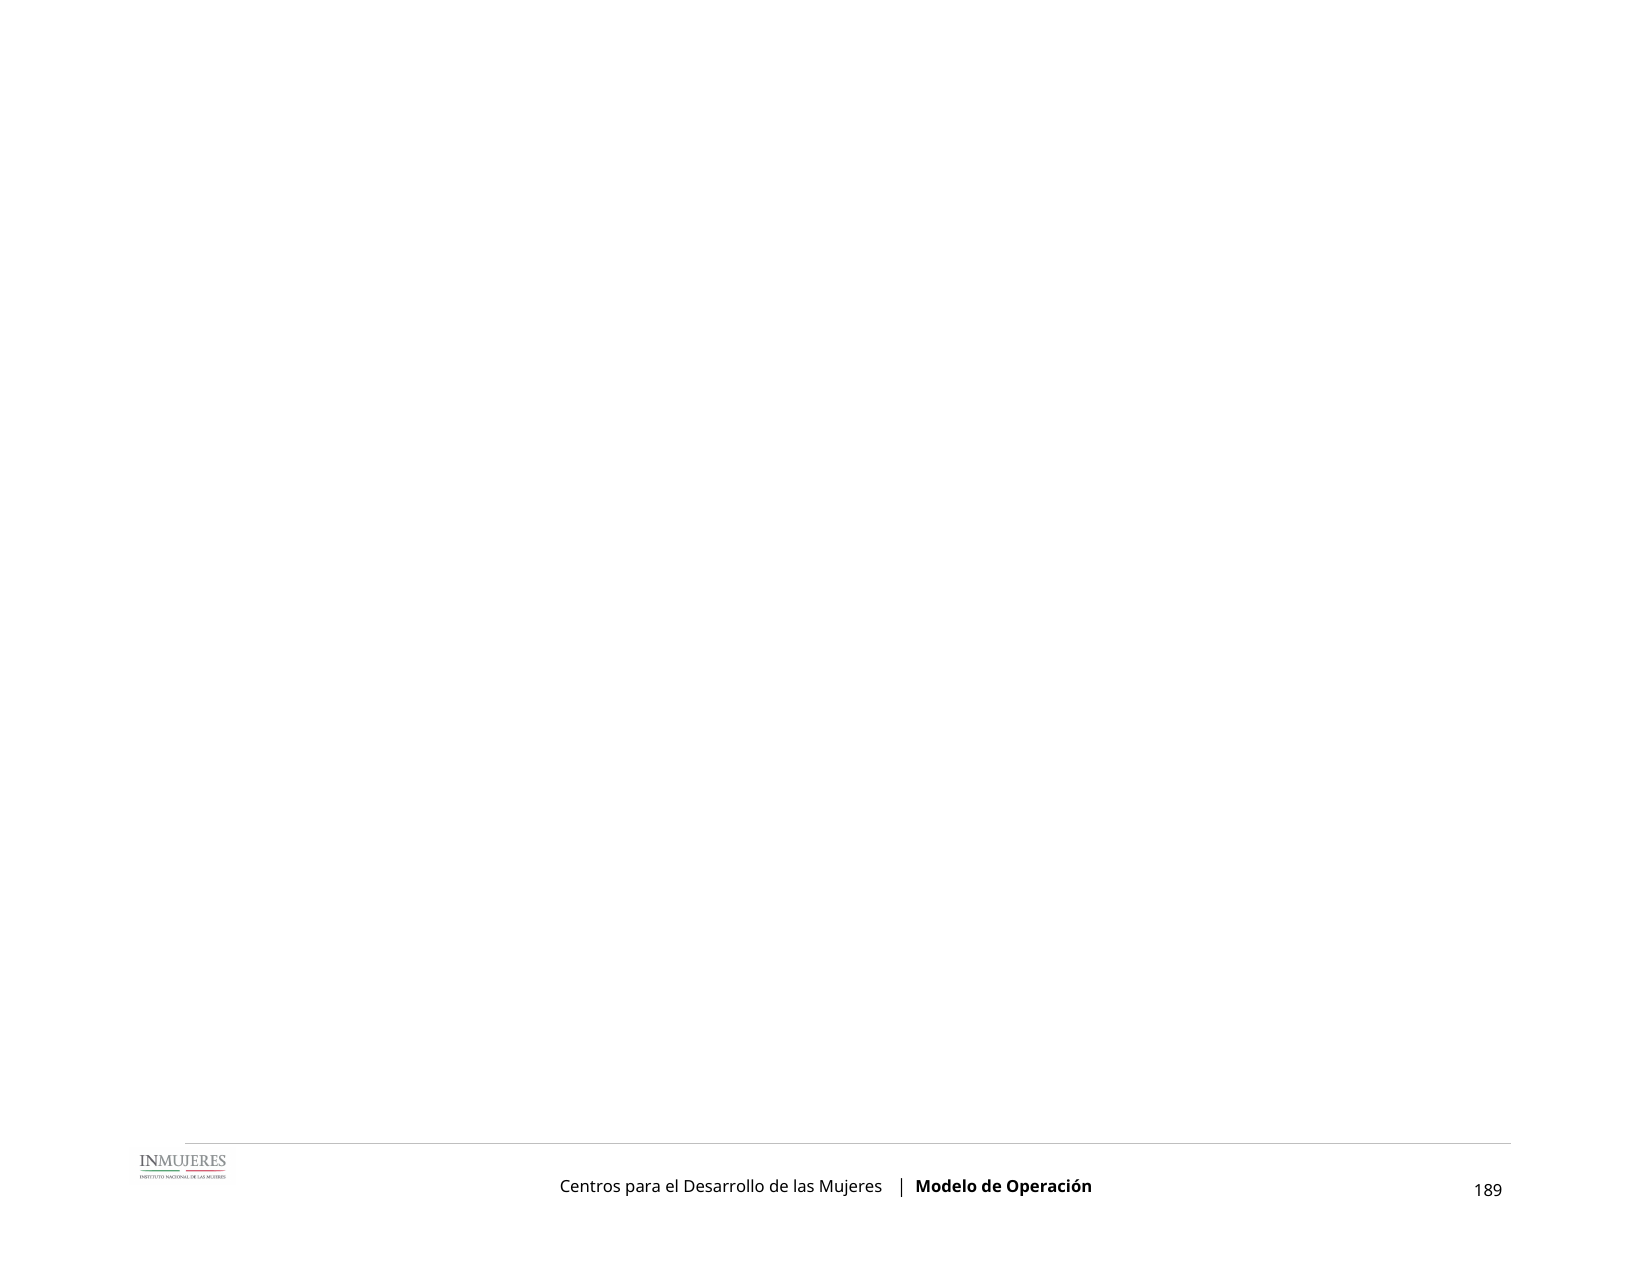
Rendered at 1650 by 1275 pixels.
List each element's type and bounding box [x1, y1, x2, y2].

picture [128, 1147, 237, 1185]
